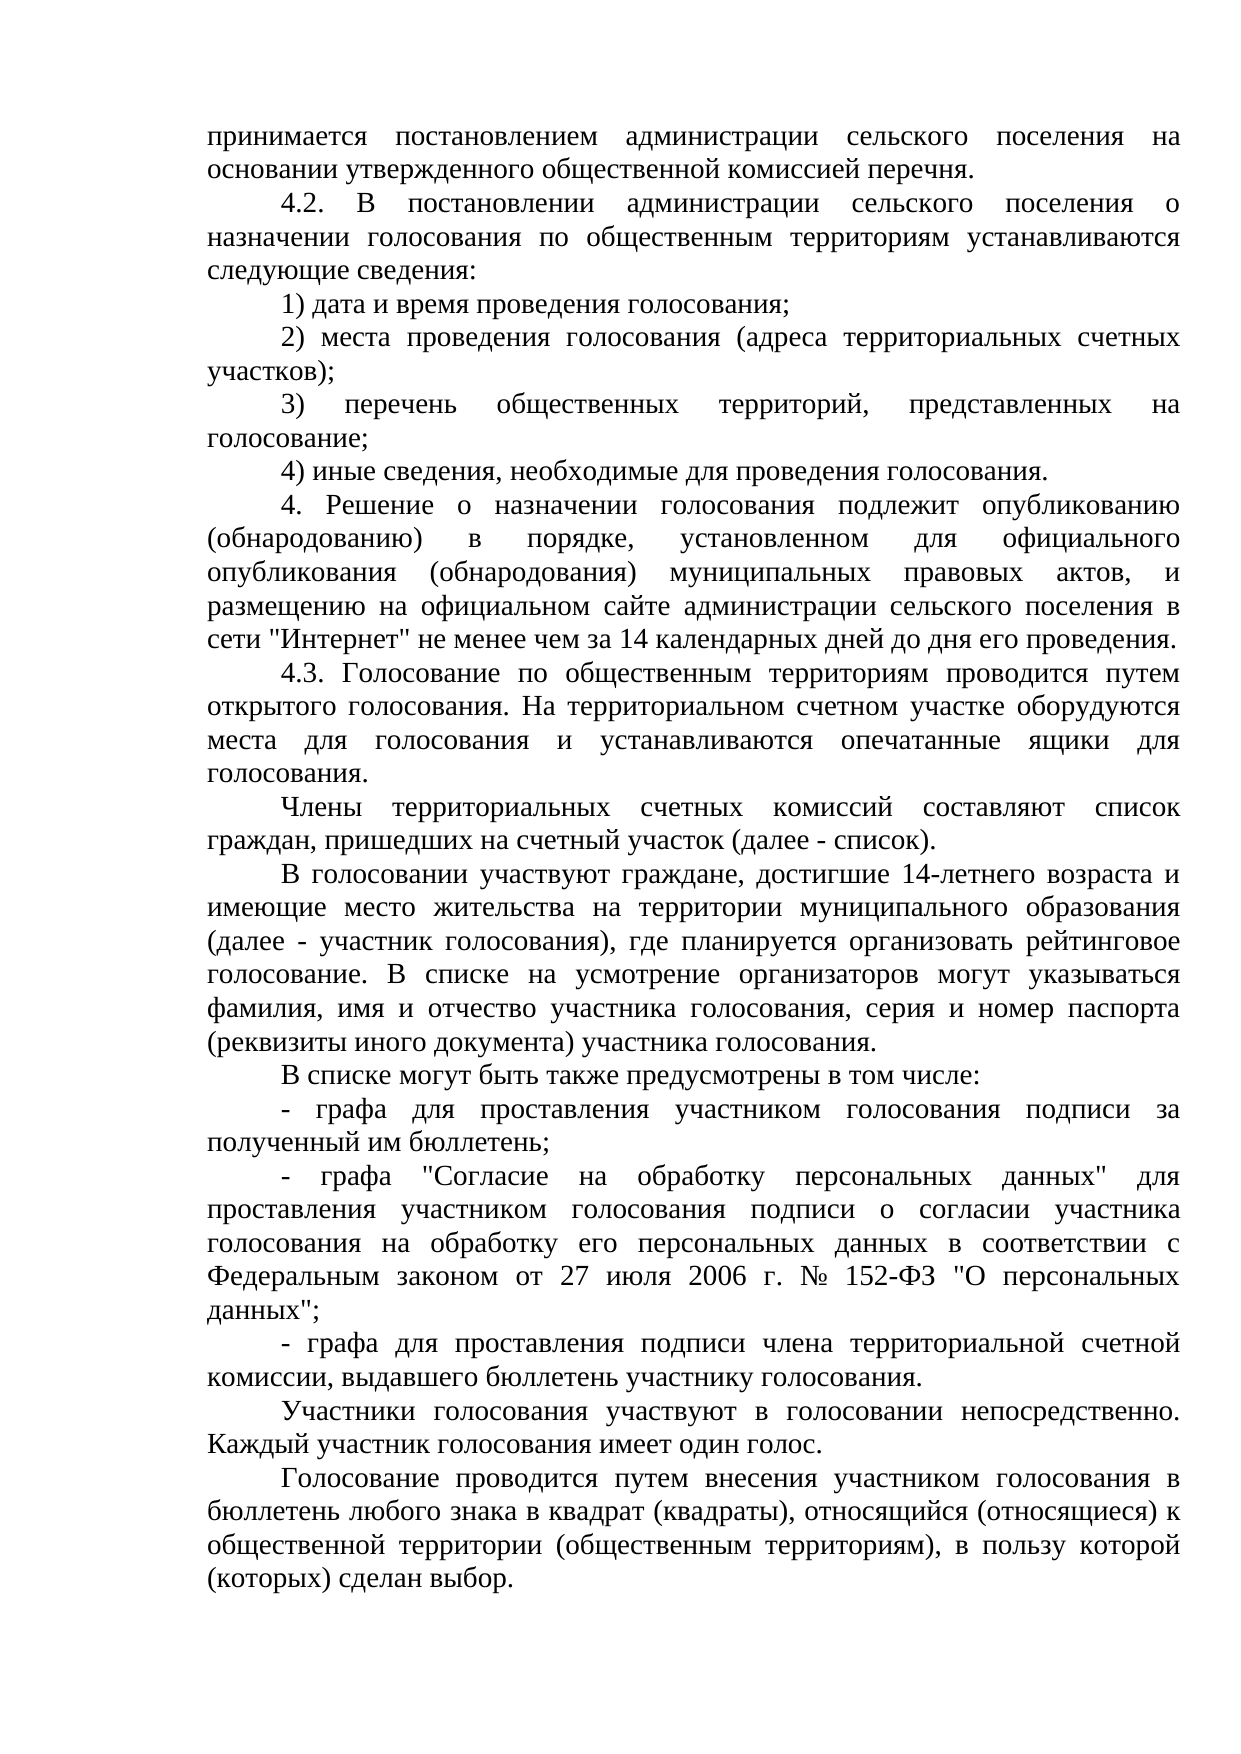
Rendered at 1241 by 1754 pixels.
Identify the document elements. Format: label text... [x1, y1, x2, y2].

text 4.2. В постановлении администрации сельского поселения о назначении голосования по общественным территориям устанавливаются следующие сведения: [207, 185, 1181, 286]
text 2) места проведения голосования (адреса территориальных счетных участков); [207, 319, 1181, 386]
text Участники голосования участвуют в голосовании непосредственно. Каждый участник голосования имеет один голос. [207, 1393, 1181, 1460]
text 4. Решение о назначении голосования подлежит опубликованию (обнародованию) в порядке, установленном для официального опубликования (обнародования) муниципальных правовых актов, и размещению на официальном сайте администрации сельского поселения в сети "Интернет" не менее чем за 14 календарных дней до дня его проведения. [207, 487, 1181, 655]
text 1) дата и время проведения голосования; [207, 286, 1181, 319]
text 4.3. Голосование по общественным территориям проводится путем открытого голосования. На территориальном счетном участке оборудуются места для голосования и устанавливаются опечатанные ящики для голосования. [207, 655, 1181, 789]
text 3) перечень общественных территорий, представленных на голосование; [207, 386, 1181, 453]
text - графа для проставления участником голосования подписи за полученный им бюллетень; [207, 1091, 1181, 1158]
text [207, 118, 1181, 185]
text - графа для проставления подписи члена территориальной счетной комиссии, выдавшего бюллетень участнику голосования. [207, 1326, 1181, 1393]
text 4) иные сведения, необходимые для проведения голосования. [207, 453, 1181, 487]
text - графа "Согласие на обработку персональных данных" для проставления участником голосования подписи о согласии участника голосования на обработку его персональных данных в соответствии с Федеральным законом от 27 июля 2006 г. № 152-ФЗ "О персональных данных"; [207, 1158, 1181, 1326]
text В голосовании участвуют граждане, достигшие 14-летнего возраста и имеющие место жительства на территории муниципального образования (далее - участник голосования), где планируется организовать рейтинговое голосование. В списке на усмотрение организаторов могут указываться фамилия, имя и отчество участника голосования, серия и номер паспорта (реквизиты иного документа) участника голосования. [207, 856, 1181, 1057]
text Члены территориальных счетных комиссий составляют список граждан, пришедших на счетный участок (далее - список). [207, 789, 1181, 856]
text Голосование проводится путем внесения участником голосования в бюллетень любого знака в квадрат (квадраты), относящийся (относящиеся) к общественной территории (общественным территориям), в пользу которой (которых) сделан выбор. [207, 1460, 1181, 1594]
text В списке могут быть также предусмотрены в том числе: [207, 1057, 1181, 1091]
